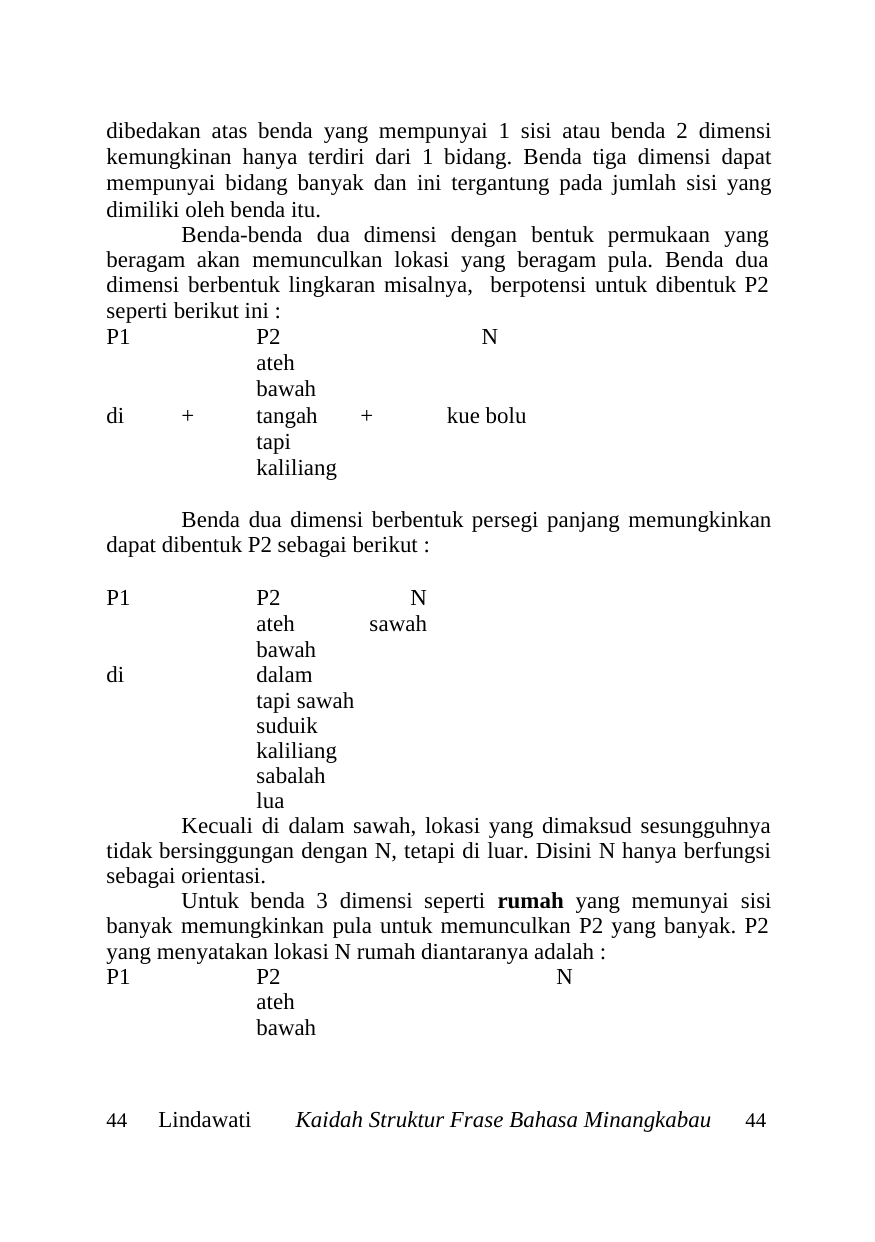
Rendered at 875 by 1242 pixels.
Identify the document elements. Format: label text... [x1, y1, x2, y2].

text P1 P2 N ateh sawah bawah [106, 584, 427, 663]
text Benda-benda dua dimensi dengan bentuk permukaan yang beragam akan memunculkan lokasi yang beragam pula. Benda dua [106, 222, 772, 272]
text bawah [256, 1014, 778, 1041]
text kaliliang [256, 738, 778, 763]
text Kecuali di dalam sawah, lokasi yang dimaksud sesungguhnya tidak bersinggungan dengan N, tetapi di luar. Disini N hanya berfungsi sebagai orientasi. [106, 814, 771, 889]
text yang menyatakan lokasi N rumah diantaranya adalah : P1 P2 N [106, 939, 608, 989]
text sabalah lua [256, 763, 329, 813]
text dibedakan atas benda yang mempunyai 1 sisi atau benda 2 dimensi kemungkinan hanya terdiri dari 1 bidang. Benda tiga dimensi dapat mempunyai bidang banyak dan ini tergantung pada jumlah sisi yang dimiliki oleh benda itu. [106, 117, 772, 222]
text di dalam [106, 663, 778, 688]
text dimensi berbentuk lingkaran misalnya, berpotensi untuk dibentuk P2 [106, 272, 771, 297]
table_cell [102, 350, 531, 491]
text ateh [256, 989, 778, 1014]
text Untuk benda 3 dimensi seperti rumah yang memunyai sisi banyak memungkinkan pula untuk memunculkan P2 yang banyak. P2 [106, 889, 772, 939]
text Benda dua dimensi berbentuk persegi panjang memungkinkan dapat dibentuk P2 sebagai berikut : [106, 508, 771, 558]
text tapi sawah suduik [256, 688, 357, 738]
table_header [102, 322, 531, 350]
text seperti berikut ini : [106, 297, 283, 322]
